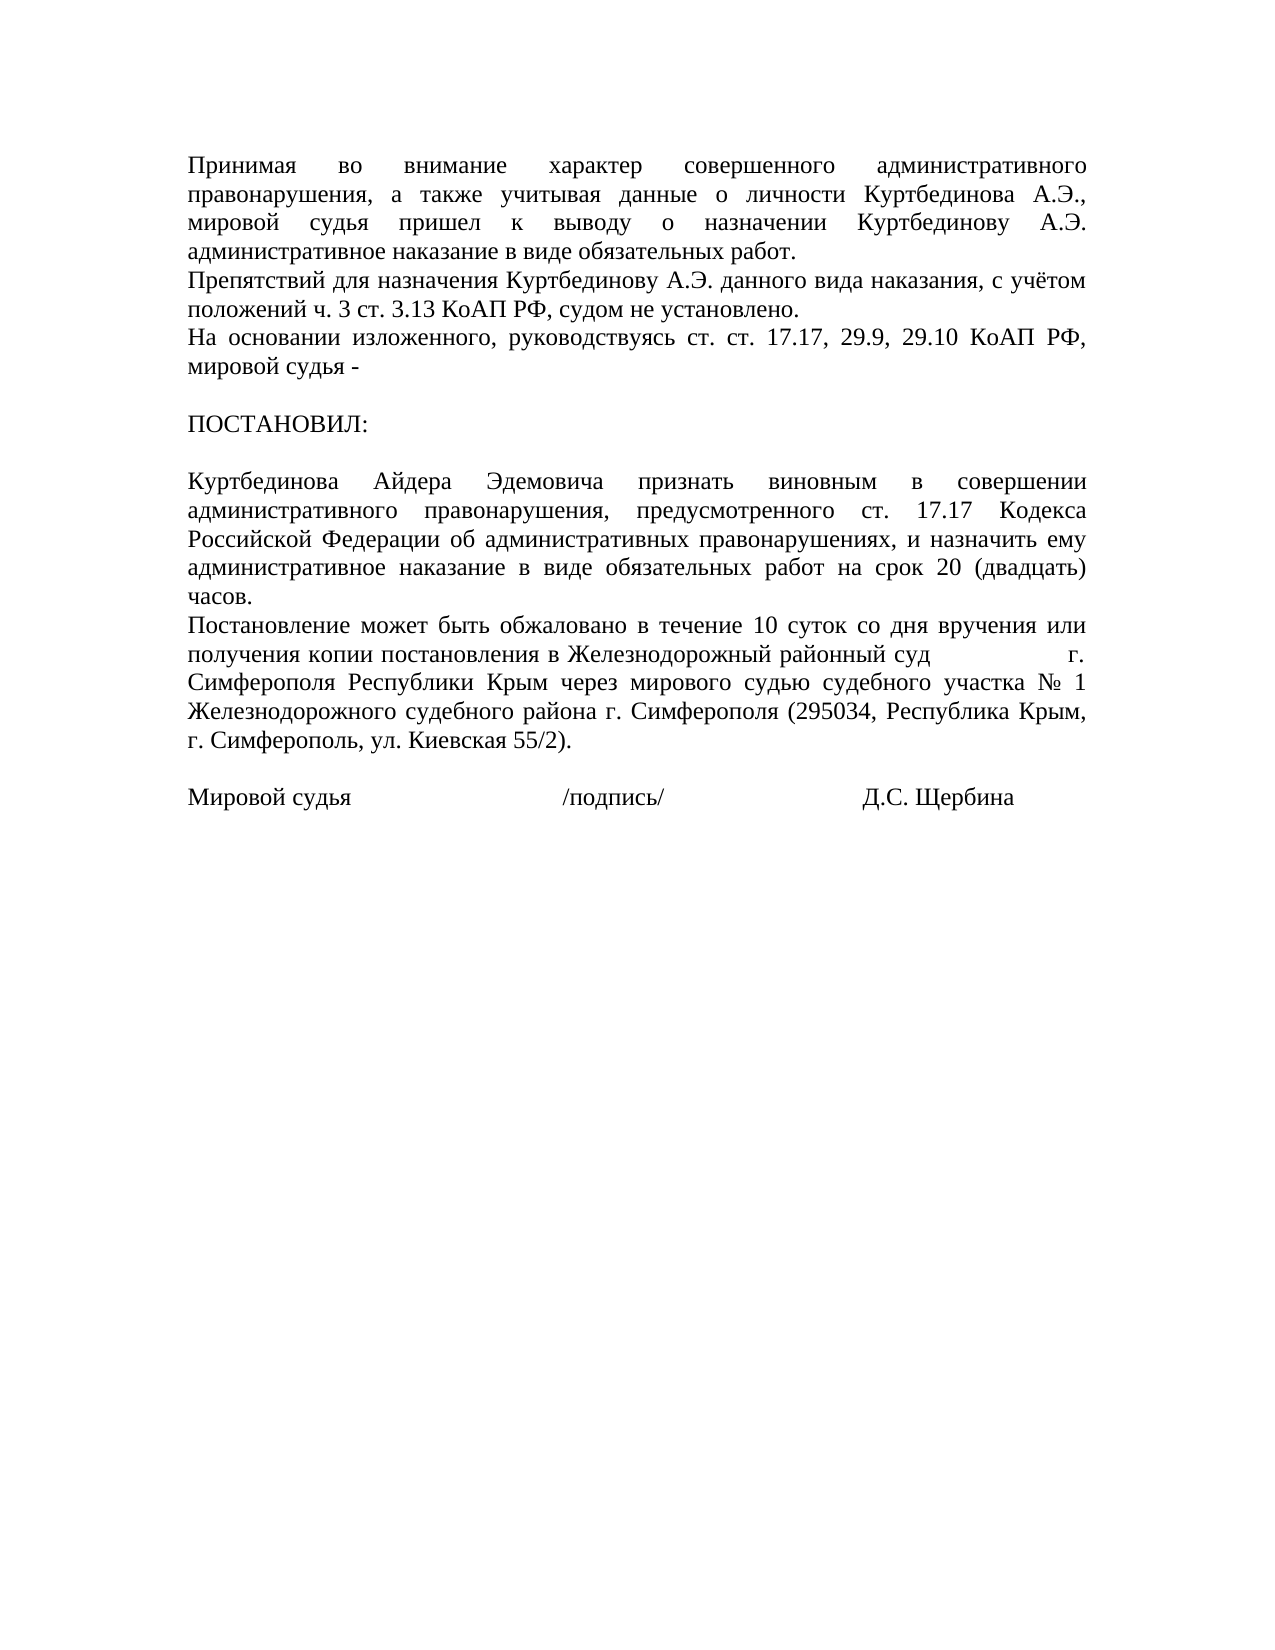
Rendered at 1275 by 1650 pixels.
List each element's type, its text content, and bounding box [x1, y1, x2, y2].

text Принимая во внимание характер совершенного административного правонарушения, а также учитывая данные о личности Куртбединова А.Э., мировой судья пришел к выводу о назначении Куртбединову А.Э. административное наказание в виде обязательных работ. [187, 150, 1087, 265]
text Куртбединова Айдера Эдемовича признать виновным в совершении административного правонарушения, предусмотренного ст. 17.17 Кодекса Российской Федерации об административных правонарушениях, и назначить ему административное наказание в виде обязательных работ на срок 20 (двадцать) часов. [187, 466, 1087, 610]
text ПОСТАНОВИЛ: [187, 409, 1087, 437]
text Препятствий для назначения Куртбединову А.Э. данного вида наказания, с учётом положений ч. 3 ст. 3.13 КоАП РФ, судом не установлено. [187, 265, 1087, 322]
text На основании изложенного, руководствуясь ст. ст. 17.17, 29.9, 29.10 КоАП РФ, мировой судья - [187, 322, 1087, 380]
text Мировой судья /подпись/ Д.С. Щербина [187, 782, 1087, 811]
text Постановление может быть обжаловано в течение 10 суток со дня вручения или получения копии постановления в Железнодорожный районный суд г. Симферополя Республики Крым через мирового судью судебного участка № 1 Железнодорожного судебного района г. Симферополя (295034, Республика Крым, г. Симферополь, ул. Киевская 55/2). [187, 610, 1087, 754]
